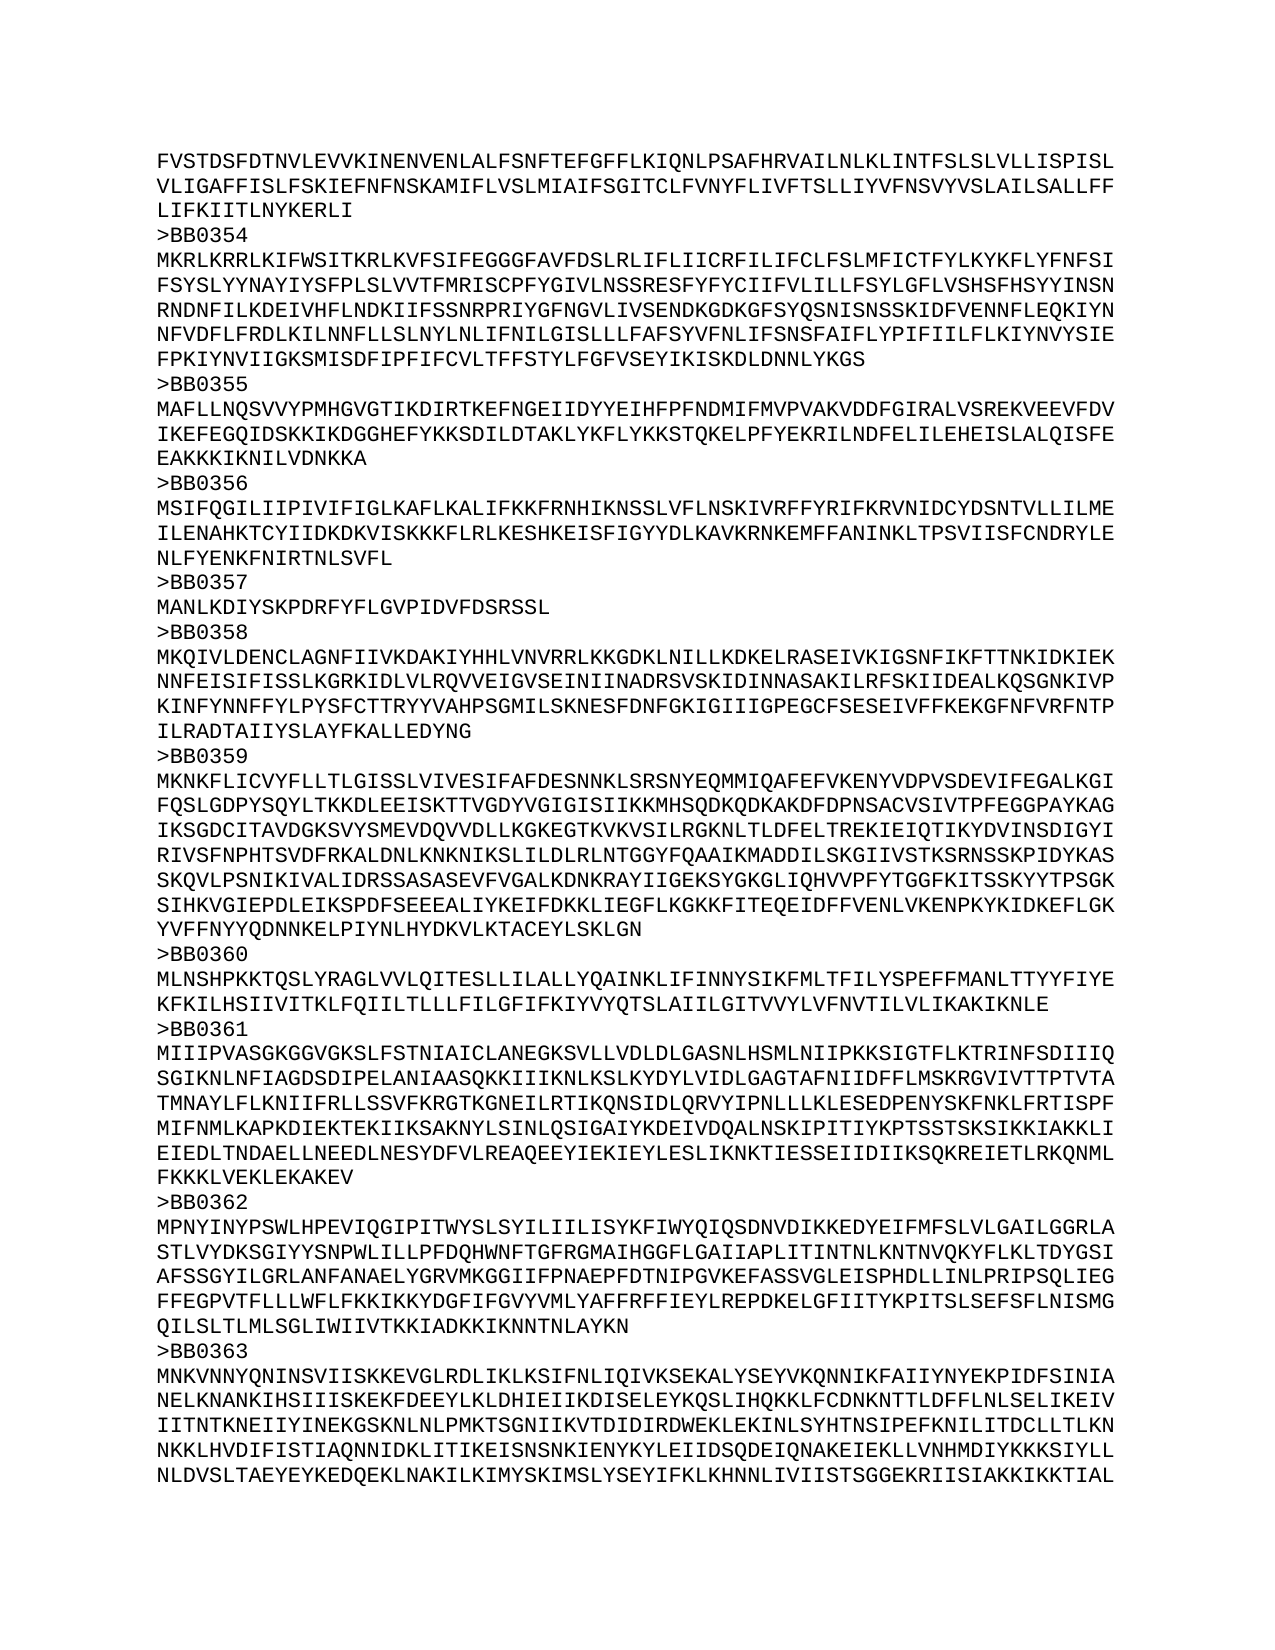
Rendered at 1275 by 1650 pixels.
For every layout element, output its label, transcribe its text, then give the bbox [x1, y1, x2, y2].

text MKNKFLICVYFLLTLGISSLVIVESIFAFDESNNKLSRSNYEQMMIQAFEFVKENYVDPVSDEVIFEGALKGIFQSLGDPYSQYLTKKDLEEISKTTVGDYVGIGISIIKKMHSQDKQDKAKDFDPNSACVSIVTPFEGGPAYKAGIKSGDCITAVDGKSVYSMEVDQVVDLLKGKEGTKVKVSILRGKNLTLDFELTREKIEIQTIKYDVINSDIGYIRIVSFNPHTSVDFRKALDNLKNKNIKSLILDLRLNTGGYFQAAIKMADDILSKGIIVSTKSRNSSKPIDYKASSKQVLPSNIKIVALIDRSSASASEVFVGALKDNKRAYIIGEKSYGKGLIQHVVPFYTGGFKITSSKYYTPSGKSIHKVGIEPDLEIKSPDFSEEEALIYKEIFDKKLIEGFLKGKKFITEQEIDFFVENLVKENPKYKIDKEFLGKYVFFNYYQDNNKELPIYNLHYDKVLKTACEYLSKLGN [156, 770, 1118, 943]
text MKRLKRRLKIFWSITKRLKVFSIFEGGGFAVFDSLRLIFLIICRFILIFCLFSLMFICTFYLKYKFLYFNFSIFSYSLYYNAYIYSFPLSLVVTFMRISCPFYGIVLNSSRESFYFYCIIFVLILLFSYLGFLVSHSFHSYYINSNRNDNFILKDEIVHFLNDKIIFSSNRPRIYGFNGVLIVSENDKGDKGFSYQSNISNSSKIDFVENNFLEQKIYNNFVDFLFRDLKILNNFLLSLNYLNLIFNILGISLLLFAFSYVFNLIFSNSFAIFLYPIFIILFLKIYNVYSIEFPKIYNVIIGKSMISDFIPFIFCVLTFFSTYLFGFVSEYIKISKDLDNNLYKGS [156, 249, 1118, 373]
text >BB0363 [156, 1340, 1118, 1365]
text >BB0358 [156, 621, 1118, 646]
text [156, 1365, 1118, 1489]
text >BB0354 [156, 224, 1118, 249]
text >BB0361 [156, 1018, 1118, 1042]
text MKQIVLDENCLAGNFIIVKDAKIYHHLVNVRRLKKGDKLNILLKDKELRASEIVKIGSNFIKFTTNKIDKIEKNNFEISIFISSLKGRKIDLVLRQVVEIGVSEINIINADRSVSKIDINNASAKILRFSKIIDEALKQSGNKIVPKINFYNNFFYLPYSFCTTRYYVAHPSGMILSKNESFDNFGKIGIIIGPEGCFSESEIVFFKEKGFNFVRFNTPILRADTAIIYSLAYFKALLEDYNG [156, 646, 1118, 745]
text MSIFQGILIIPIVIFIGLKAFLKALIFKKFRNHIKNSSLVFLNSKIVRFFYRIFKRVNIDCYDSNTVLLILMEILENAHKTCYIIDKDKVISKKKFLRLKESHKEISFIGYYDLKAVKRNKEMFFANINKLTPSVIISFCNDRYLENLFYENKFNIRTNLSVFL [156, 497, 1118, 571]
text >BB0359 [156, 745, 1118, 770]
text MLNSHPKKTQSLYRAGLVVLQITESLLILALLYQAINKLIFINNYSIKFMLTFILYSPEFFMANLTTYYFIYEKFKILHSIIVITKLFQIILTLLLFILGFIFKIYVYQTSLAIILGITVVYLVFNVTILVLIKAKIKNLE [156, 968, 1118, 1018]
text >BB0356 [156, 472, 1118, 497]
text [156, 150, 1118, 224]
text MPNYINYPSWLHPEVIQGIPITWYSLSYILIILISYKFIWYQIQSDNVDIKKEDYEIFMFSLVLGAILGGRLASTLVYDKSGIYYSNPWLILLPFDQHWNFTGFRGMAIHGGFLGAIIAPLITINTNLKNTNVQKYFLKLTDYGSIAFSSGYILGRLANFANAELYGRVMKGGIIFPNAEPFDTNIPGVKEFASSVGLEISPHDLLINLPRIPSQLIEGFFEGPVTFLLLWFLFKKIKKYDGFIFGVYVMLYAFFRFFIEYLREPDKELGFIITYKPITSLSEFSFLNISMGQILSLTLMLSGLIWIIVTKKIADKKIKNNTNLAYKN [156, 1216, 1118, 1340]
text >BB0362 [156, 1191, 1118, 1216]
text MAFLLNQSVVYPMHGVGTIKDIRTKEFNGEIIDYYEIHFPFNDMIFMVPVAKVDDFGIRALVSREKVEEVFDVIKEFEGQIDSKKIKDGGHEFYKKSDILDTAKLYKFLYKKSTQKELPFYEKRILNDFELILEHEISLALQISFEEAKKKIKNILVDNKKA [156, 398, 1118, 472]
text >BB0357 [156, 571, 1118, 596]
text >BB0360 [156, 943, 1118, 968]
text MIIIPVASGKGGVGKSLFSTNIAICLANEGKSVLLVDLDLGASNLHSMLNIIPKKSIGTFLKTRINFSDIIIQSGIKNLNFIAGDSDIPELANIAASQKKIIIKNLKSLKYDYLVIDLGAGTAFNIIDFFLMSKRGVIVTTPTVTATMNAYLFLKNIIFRLLSSVFKRGTKGNEILRTIKQNSIDLQRVYIPNLLLKLESEDPENYSKFNKLFRTISPFMIFNMLKAPKDIEKTEKIIKSAKNYLSINLQSIGAIYKDEIVDQALNSKIPITIYKPTSSTSKSIKKIAKKLIEIEDLTNDAELLNEEDLNESYDFVLREAQEEYIEKIEYLESLIKNKTIESSEIIDIIKSQKREIETLRKQNMLFKKKLVEKLEKAKEV [156, 1042, 1118, 1191]
text >BB0355 [156, 373, 1118, 398]
text MANLKDIYSKPDRFYFLGVPIDVFDSRSSL [156, 596, 1118, 621]
